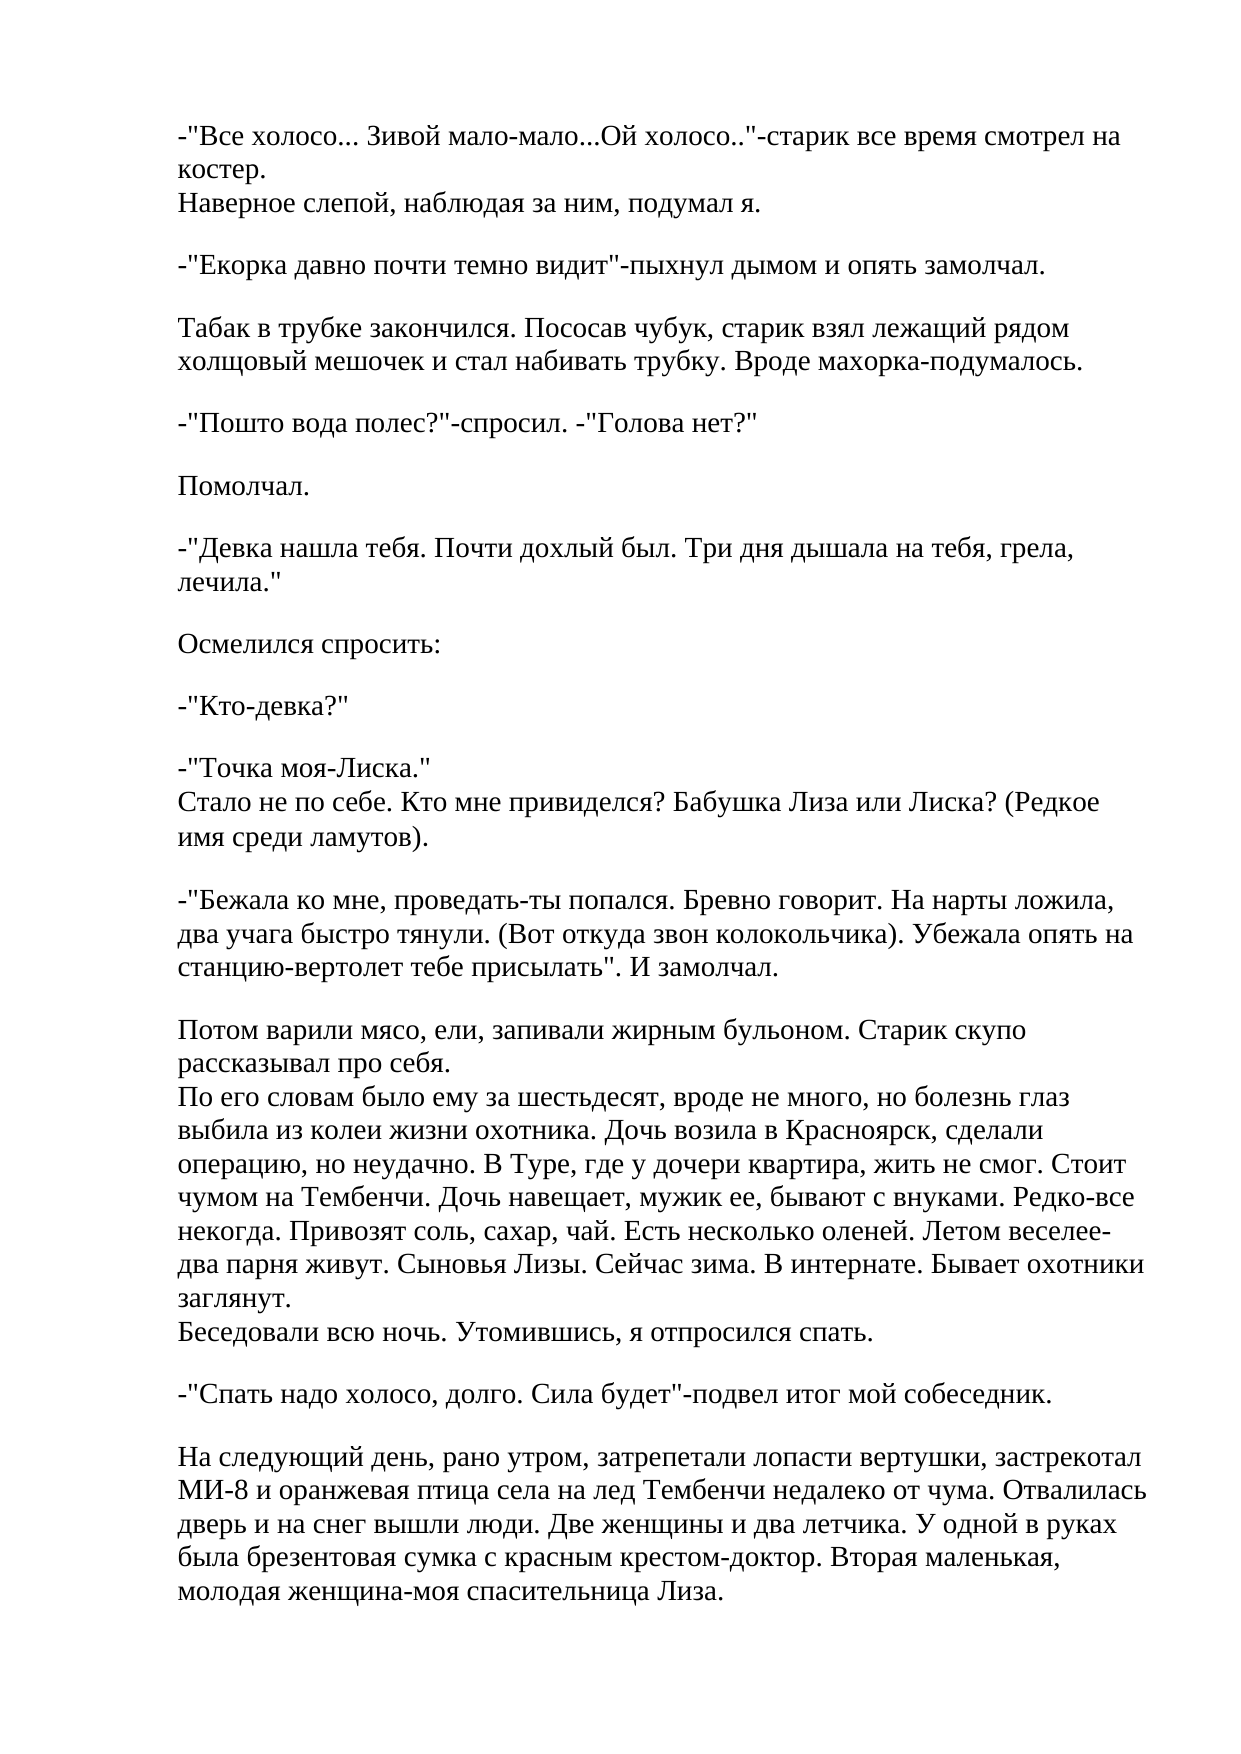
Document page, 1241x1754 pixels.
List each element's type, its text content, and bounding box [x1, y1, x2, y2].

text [177, 1376, 1152, 1606]
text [177, 118, 1152, 853]
text -"Бежала ко мне, проведать-ты попался. Бревно говорит. На нарты ложила, два учага быстро тянули. (Вот откуда звон колокольчика). Убежала опять на станцию-вертолет тебе присылать". И замолчал. Потом варили мясо, ели, запивали жирным бульоном. Старик скупо рассказывал про себя. По его словам было ему за шестьдесят, вроде не много, но болезнь глаз выбила из колеи жизни охотника. Дочь возила в Красноярск, сделали операцию, но неудачно. В Туре, где у дочери квартира, жить не смог. Стоит чумом на Тембенчи. Дочь навещает, мужик ее, бывают с внуками. Редко-все некогда. Привозят соль, сахар, чай. Есть несколько оленей. Летом веселее-два парня живут. Сыновья Лизы. Сейчас зима. В интернате. Бывает охотники заглянут. Беседовали всю ночь. Утомившись, я отпросился спать. [177, 882, 1152, 1347]
